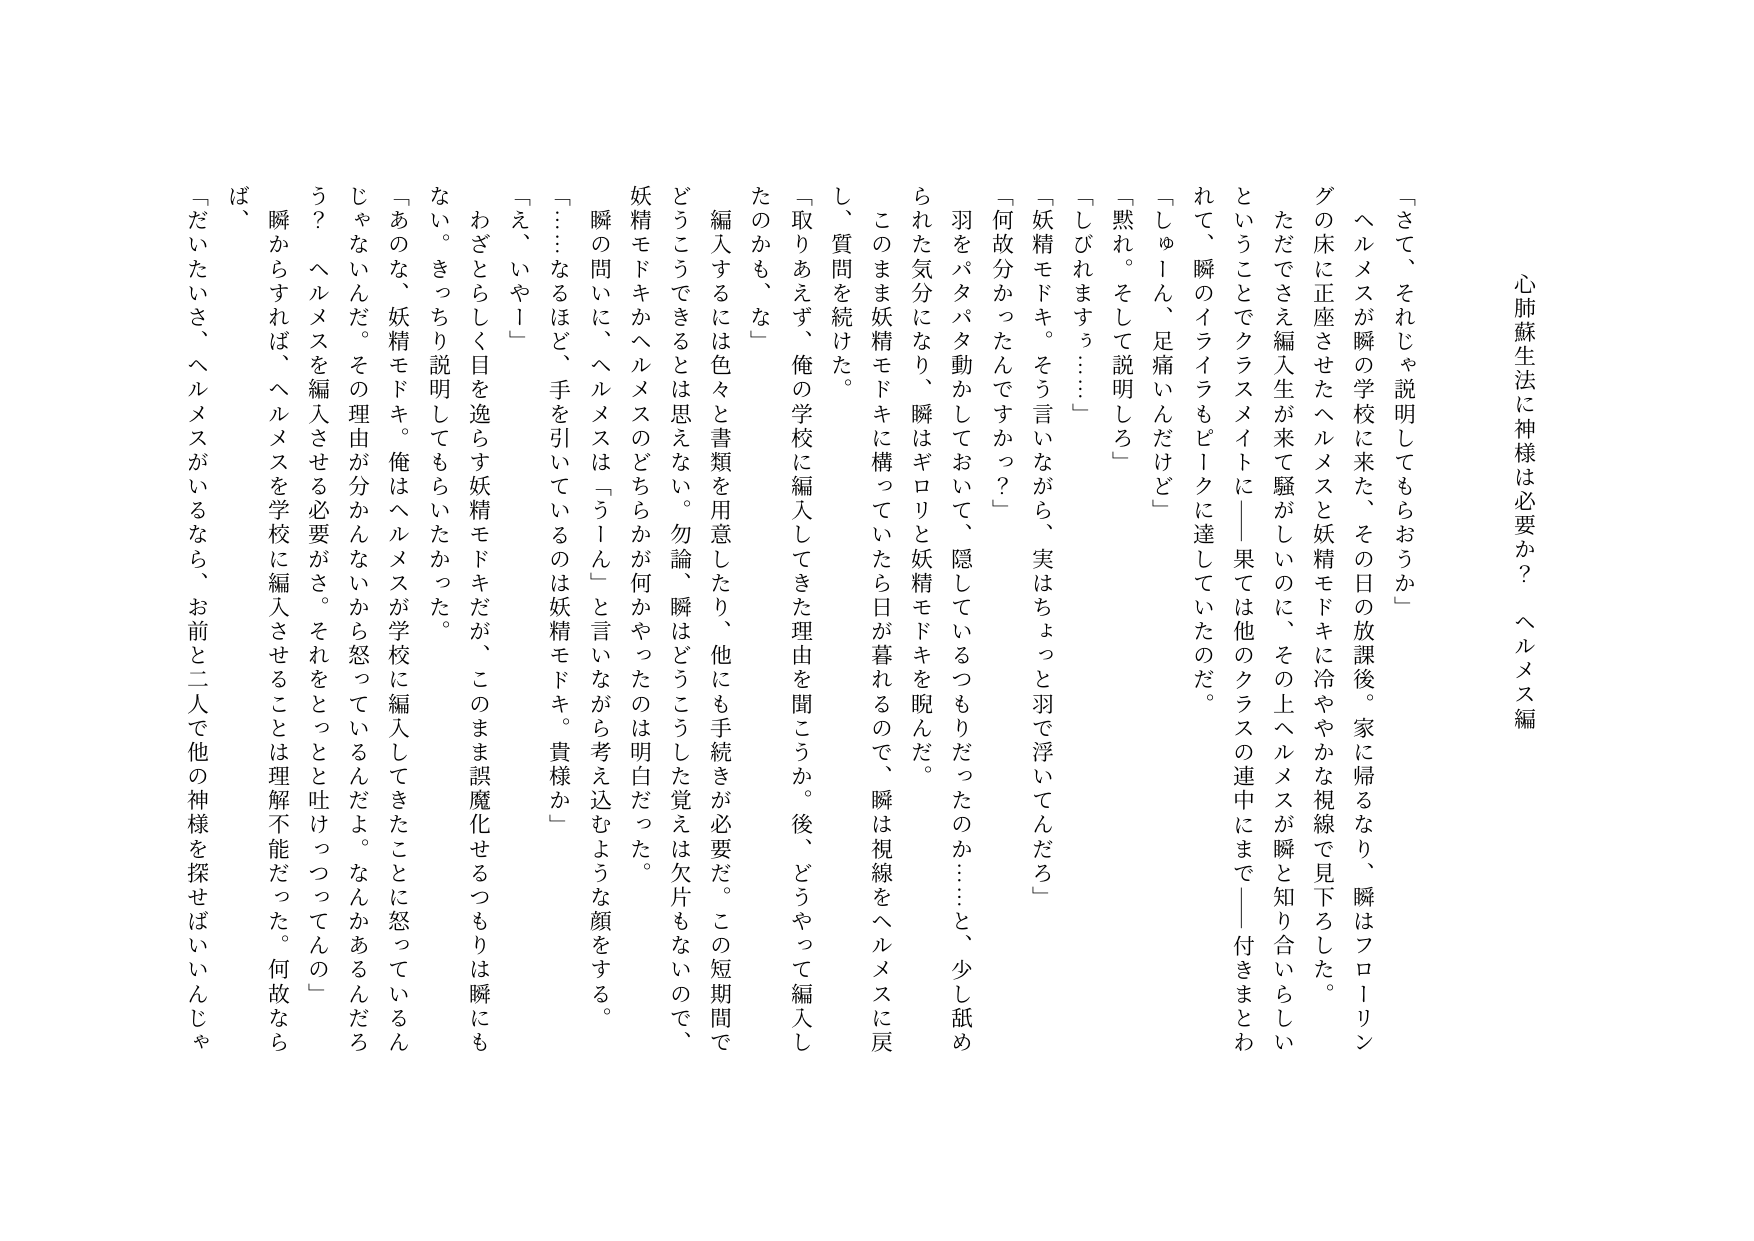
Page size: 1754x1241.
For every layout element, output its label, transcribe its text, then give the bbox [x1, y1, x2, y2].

text 「だいたいさ、ヘルメスがいるなら、お前と二人で他の神様を探せばいいんじゃないのか？ 言っとくけど、学校ってそんな暇なところじゃないいんだ。俺とヘルメスが学校に通っていたら、そりゃ時間の無駄だろう？」 [179, 185, 219, 1055]
text 心肺蘇生法に神様は必要か？ ヘルメス編 [1506, 185, 1546, 1055]
text ただでさえ編入生が来て騒がしいのに、その上ヘルメスが瞬と知り合いらしいということでクラスメイトに――果ては他のクラスの連中にまで――付きまとわれて、瞬のイライラもピークに達していたのだ。 [1184, 185, 1304, 1055]
text 「あのな、妖精モドキ。俺はヘルメスが学校に編入してきたことに怒っているんじゃないんだ。その理由が分かんないから怒っているんだよ。なんかあるんだろう？ ヘルメスを編入させる必要がさ。それをとっとと吐けっつってんの」 [299, 185, 420, 1055]
text 「何故分かったんですかっ？」 [983, 185, 1023, 1055]
text 「しゅーん、足痛いんだけど」 [1144, 185, 1184, 1055]
text 瞬の問いに、ヘルメスは「うーん」と言いながら考え込むような顔をする。 [581, 185, 621, 1055]
text 羽をパタパタ動かしておいて、隠しているつもりだったのか……と、少し舐められた気分になり、瞬はギロリと妖精モドキを睨んだ。 [902, 185, 983, 1055]
text わざとらしく目を逸らす妖精モドキだが、このまま誤魔化せるつもりは瞬にもない。きっちり説明してもらいたかった。 [420, 185, 500, 1055]
text ヘルメスが瞬の学校に来た、その日の放課後。家に帰るなり、瞬はフローリングの床に正座させたヘルメスと妖精モドキに冷ややかな視線で見下ろした。 [1304, 185, 1385, 1055]
text 「しびれますぅ……」 [1063, 185, 1103, 1055]
text 「え、いやー」 [500, 185, 541, 1055]
text 「黙れ。そして説明しろ」 [1103, 185, 1144, 1055]
text 「……なるほど、手を引いているのは妖精モドキ。貴様か」 [541, 185, 581, 1055]
text 「妖精モドキ。そう言いながら、実はちょっと羽で浮いてんだろ」 [1023, 185, 1063, 1055]
text 「取りあえず、俺の学校に編入してきた理由を聞こうか。後、どうやって編入したのかも、な」 [742, 185, 822, 1055]
text 瞬からすれば、ヘルメスを学校に編入させることは理解不能だった。何故ならば、 [219, 185, 299, 1055]
text このまま妖精モドキに構っていたら日が暮れるので、瞬は視線をヘルメスに戻し、質問を続けた。 [822, 185, 902, 1055]
text 編入するには色々と書類を用意したり、他にも手続きが必要だ。この短期間でどうこうできるとは思えない。勿論、瞬はどうこうした覚えは欠片もないので、妖精モドキかヘルメスのどちらかが何かやったのは明白だった。 [621, 185, 742, 1055]
text 「さて、それじゃ説明してもらおうか」 [1385, 185, 1425, 1055]
